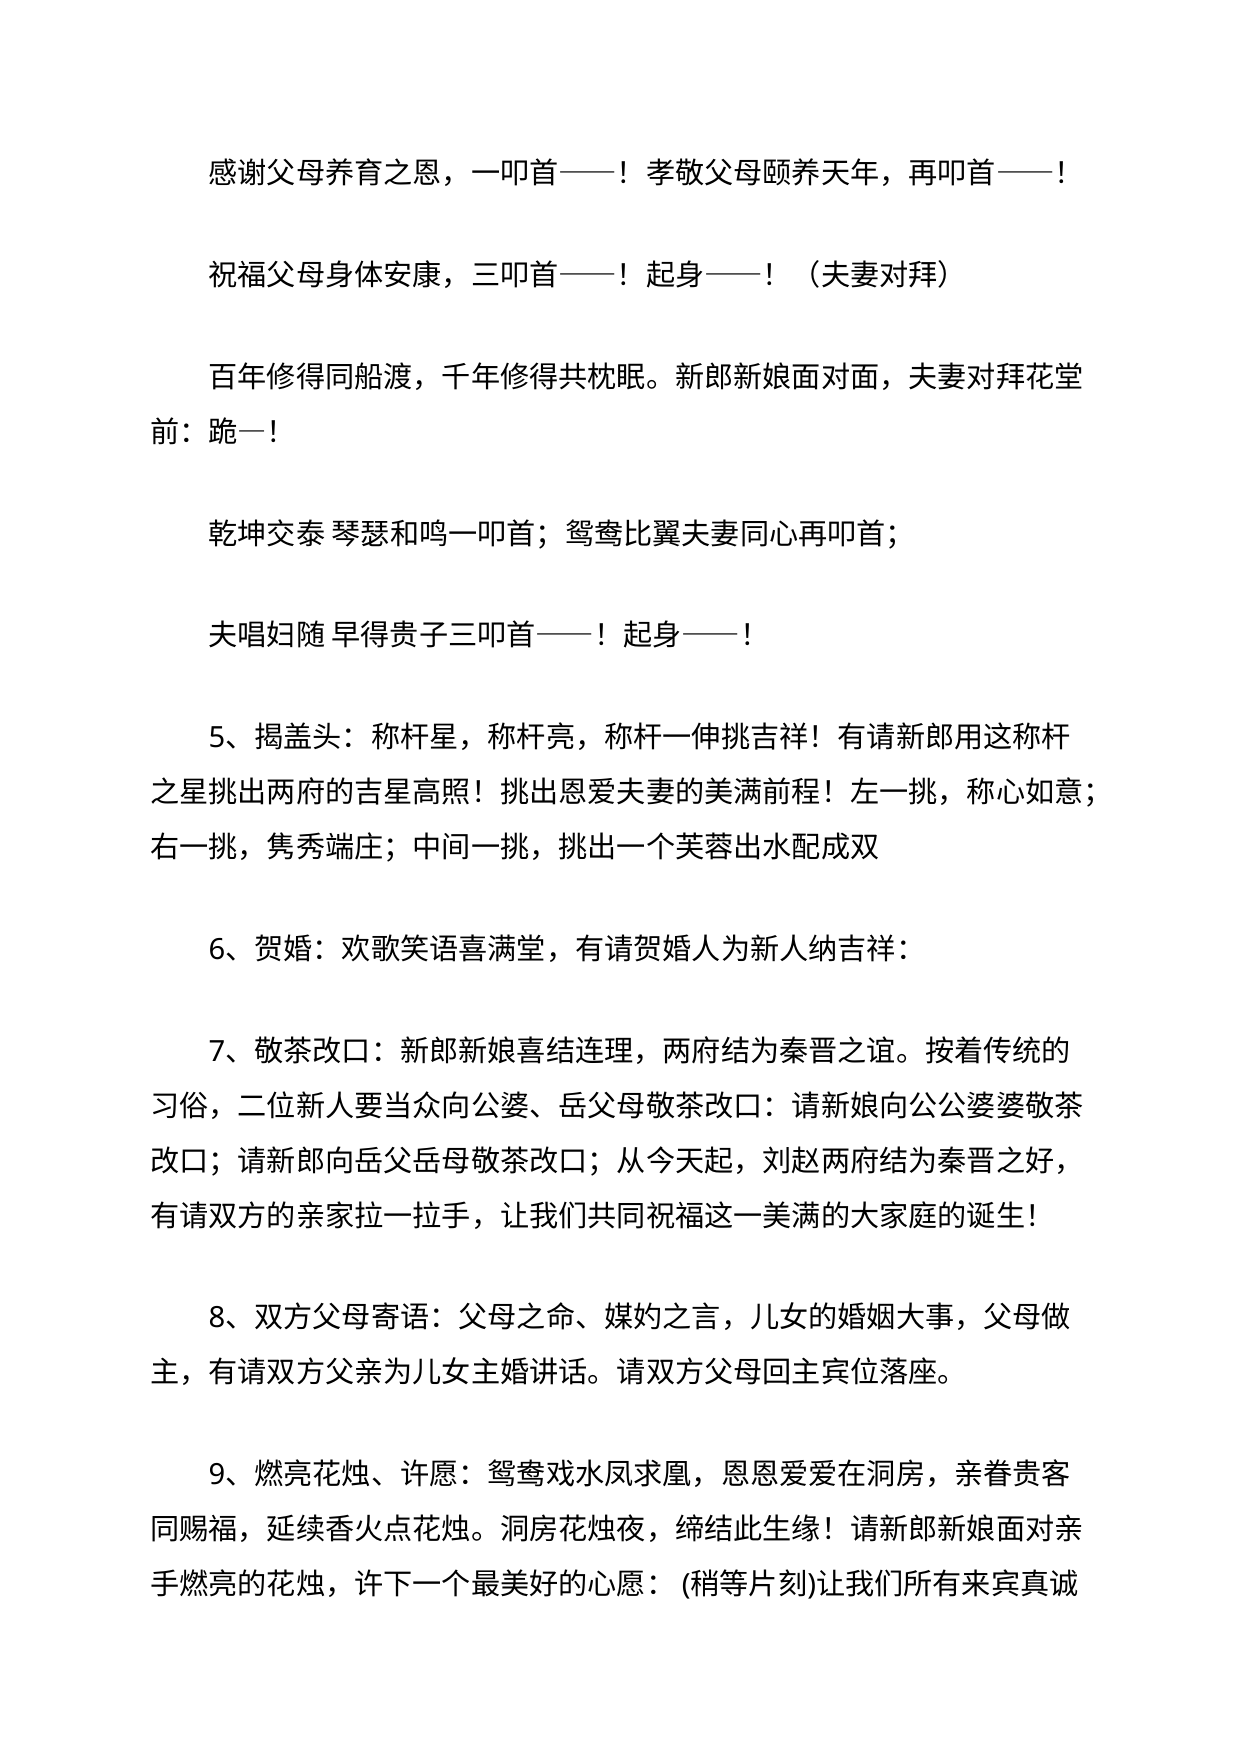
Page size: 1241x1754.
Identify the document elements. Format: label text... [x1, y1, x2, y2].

text 祝福父母身体安康，三叩首——！起身——！（夫妻对拜） [150, 252, 1090, 294]
text 夫唱妇随 早得贵子三叩首——！起身——！ [150, 612, 1090, 654]
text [150, 1451, 1090, 1603]
text 感谢父母养育之恩，一叩首——！孝敬父母颐养天年，再叩首——！ [150, 150, 1090, 192]
text 7、敬茶改口：新郎新娘喜结连理，两府结为秦晋之谊。按着传统的习俗，二位新人要当众向公婆、岳父母敬茶改口：请新娘向公公婆婆敬茶改口；请新郎向岳父岳母敬茶改口；从今天起，刘赵两府结为秦晋之好，有请双方的亲家拉一拉手，让我们共同祝福这一美满的大家庭的诞生！ [150, 1027, 1090, 1234]
text 百年修得同船渡，千年修得共枕眠。新郎新娘面对面，夫妻对拜花堂前：跪—！ [150, 353, 1090, 451]
text 6、贺婚：欢歌笑语喜满堂，有请贺婚人为新人纳吉祥： [150, 925, 1090, 968]
text 乾坤交泰 琴瑟和鸣一叩首；鸳鸯比翼夫妻同心再叩首； [150, 510, 1090, 552]
text 5、揭盖头：称杆星，称杆亮，称杆一伸挑吉祥！有请新郎用这称杆之星挑出两府的吉星高照！挑出恩爱夫妻的美满前程！左一挑，称心如意；右一挑，隽秀端庄；中间一挑，挑出一个芙蓉出水配成双 [150, 714, 1090, 866]
text 8、双方父母寄语：父母之命、媒妁之言，儿女的婚姻大事，父母做主，有请双方父亲为儿女主婚讲话。请双方父母回主宾位落座。 [150, 1294, 1090, 1391]
